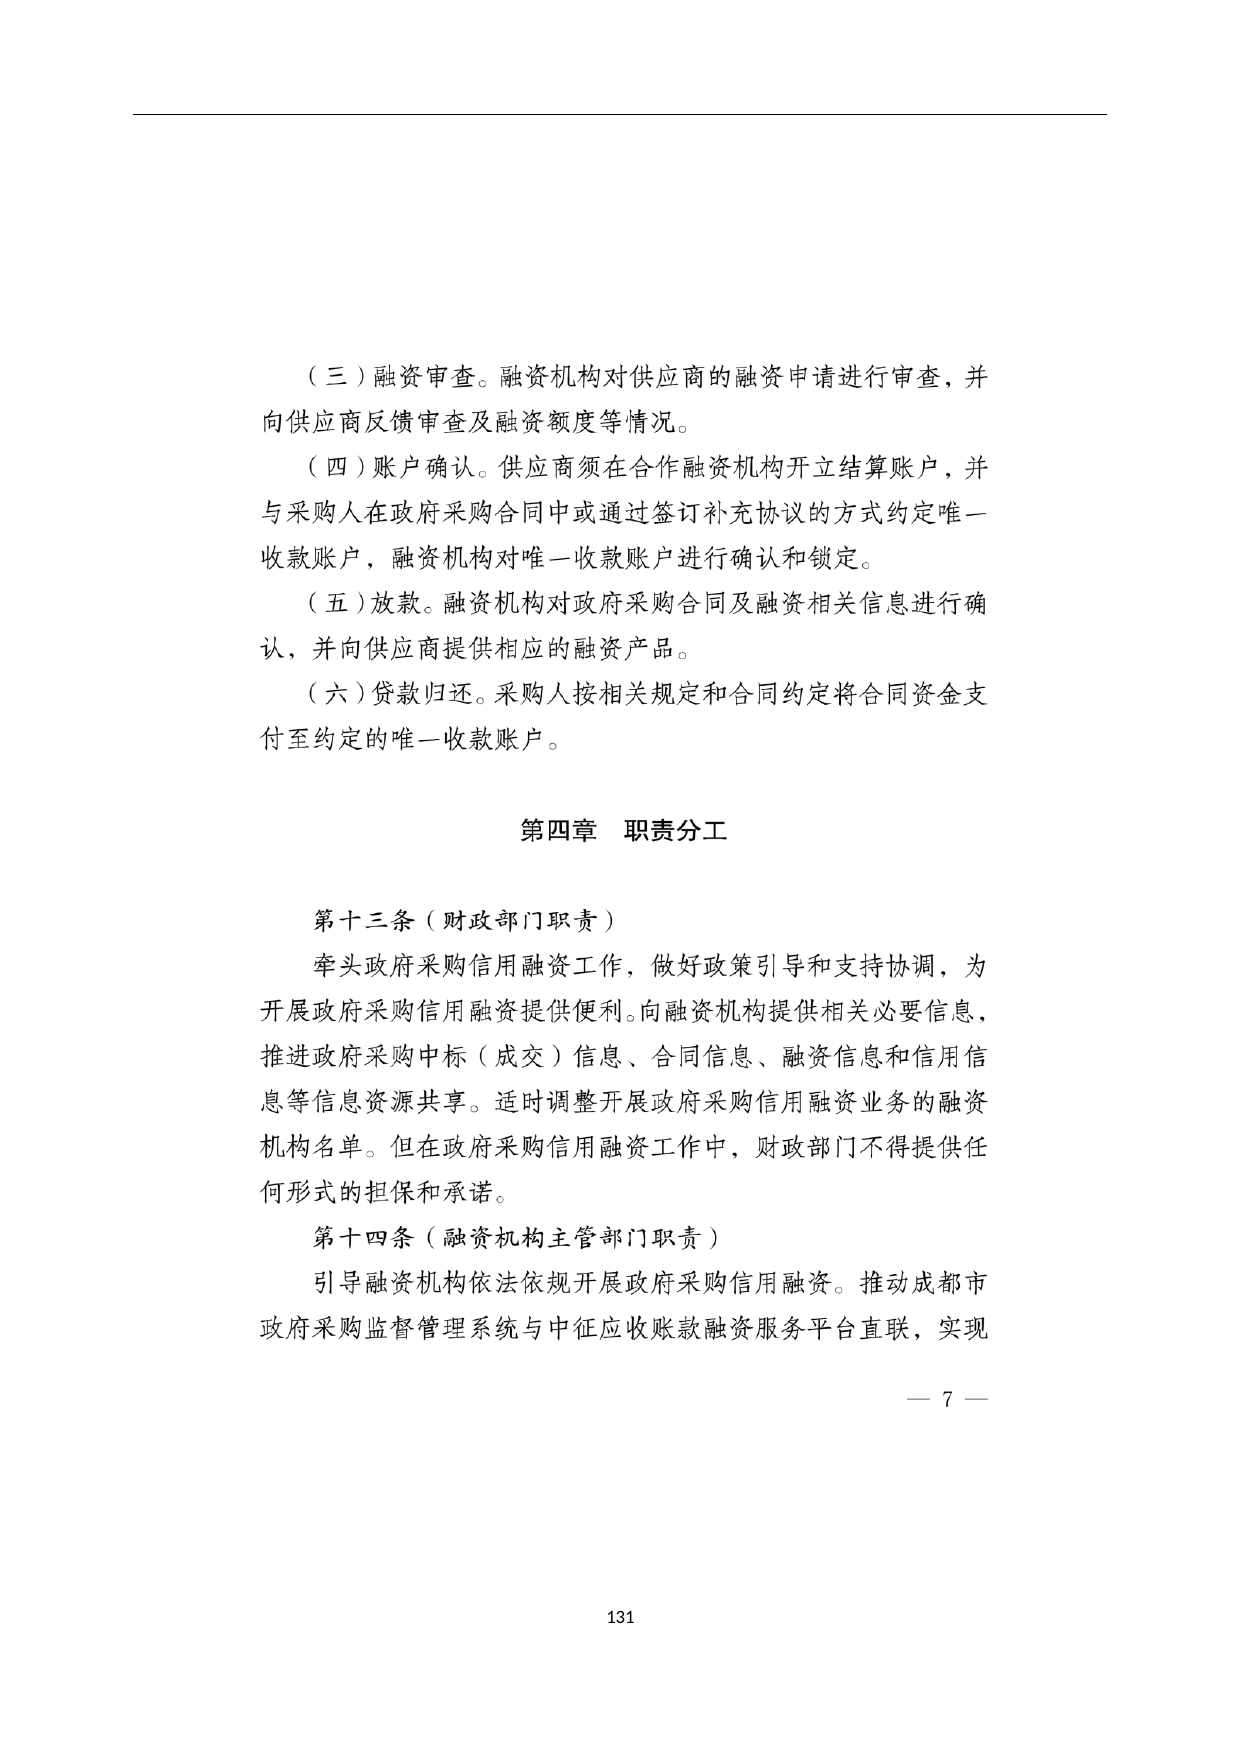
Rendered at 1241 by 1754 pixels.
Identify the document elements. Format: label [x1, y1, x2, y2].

picture [132, 189, 1113, 1511]
